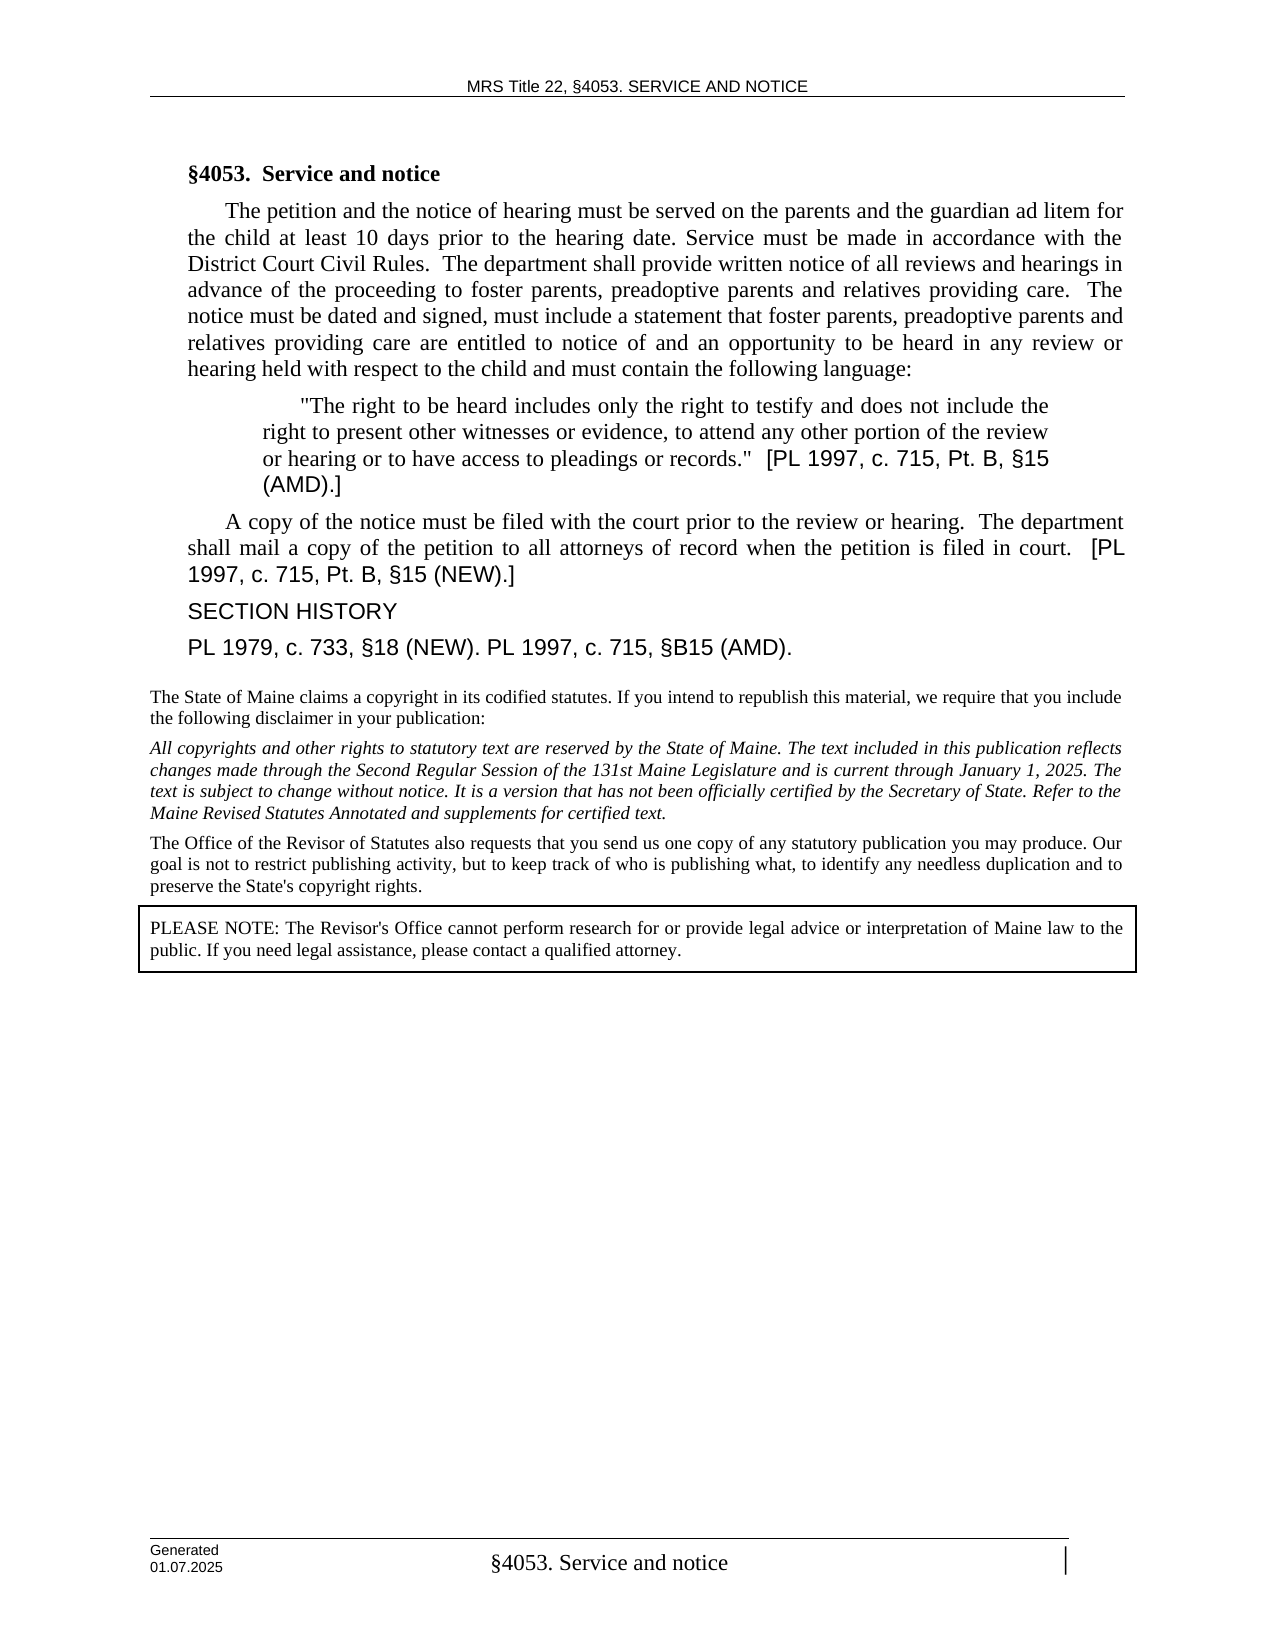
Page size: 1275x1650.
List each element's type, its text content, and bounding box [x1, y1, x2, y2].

text §4053. Service and notice [187, 160, 1125, 187]
text PL 1979, c. 733, §18 (NEW). PL 1997, c. 715, §B15 (AMD). [187, 634, 1125, 661]
text A copy of the notice must be filed with the court prior to the review or hearing. The department shall mail a copy of the petition to all attorneys of record when the petition is filed in court. [PL 1997, c. 715, Pt. B, §15 (NEW).] [187, 508, 1125, 587]
text The State of Maine claims a copyright in its codified statutes. If you intend to republish this material, we require that you include the following disclaimer in your publication: [150, 686, 1125, 729]
text The Office of the Revisor of Statutes also requests that you send us one copy of any statutory publication you may produce. Our goal is not to restrict publishing activity, but to keep track of who is publishing what, to identify any needless duplication and to preserve the State's copyright rights. [150, 832, 1125, 896]
text PLEASE NOTE: The Revisor's Office cannot perform research for or provide legal advice or interpretation of Maine law to the public. If you need legal assistance, please contact a qualified attorney. [140, 907, 1135, 971]
text SECTION HISTORY [187, 598, 1125, 624]
text All copyrights and other rights to statutory text are reserved by the State of Maine. The text included in this publication reflects changes made through the Second Regular Session of the 131st Maine Legislature and is current through January 1, 2025 . The text is subject to change without notice. It is a version that has not been officially certified by the Secretary of State. Refer to the Maine Revised Statutes Annotated and supplements for certified text. [150, 737, 1125, 823]
text "The right to be heard includes only the right to testify and does not include the right to present other witnesses or evidence, to attend any other portion of the review or hearing or to have access to pleadings or records." [PL 1997, c. 715, Pt. B, §15 (AMD).] [262, 392, 1050, 498]
text The petition and the notice of hearing must be served on the parents and the guardian ad litem for the child at least 10 days prior to the hearing date. Service must be made in accordance with the District Court Civil Rules. The department shall provide written notice of all reviews and hearings in advance of the proceeding to foster parents, preadoptive parents and relatives providing care. The notice must be dated and signed, must include a statement that foster parents, preadoptive parents and relatives providing care are entitled to notice of and an opportunity to be heard in any review or hearing held with respect to the child and must contain the following language: [187, 197, 1125, 382]
